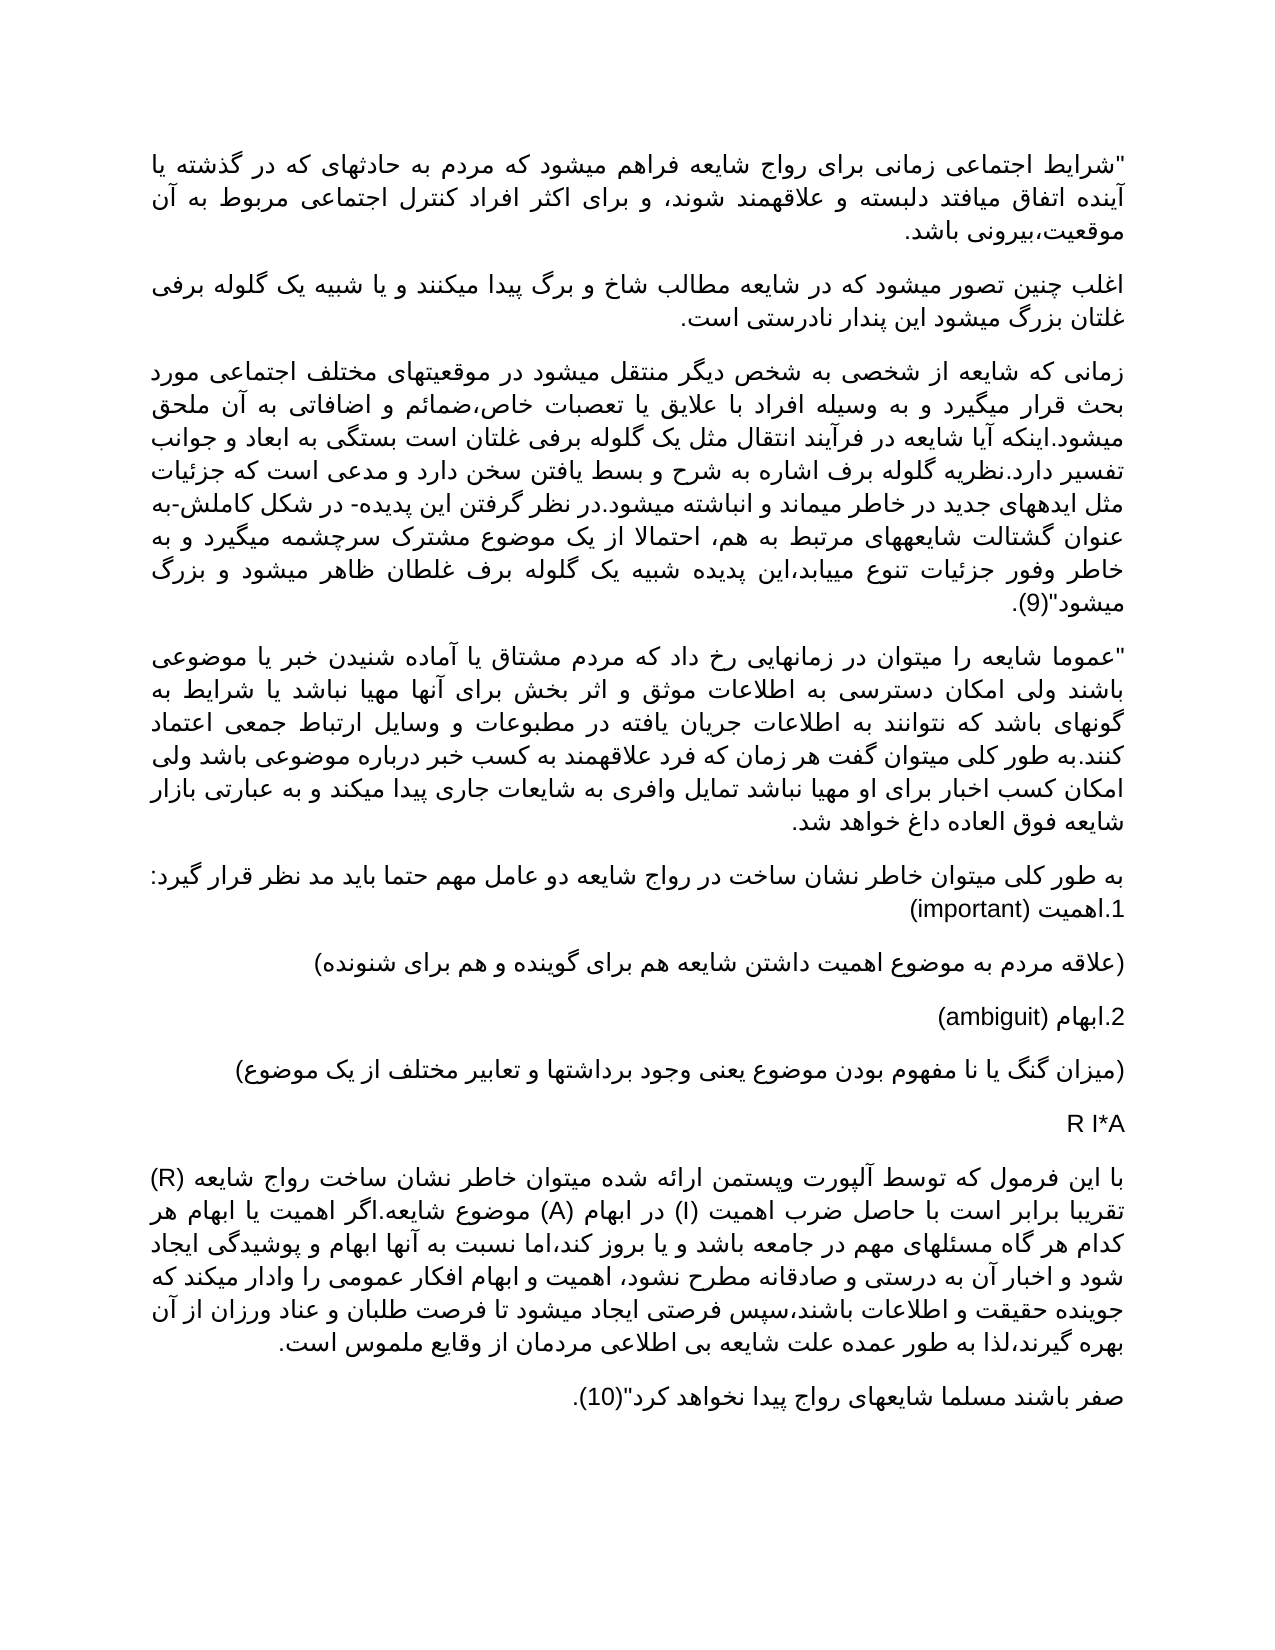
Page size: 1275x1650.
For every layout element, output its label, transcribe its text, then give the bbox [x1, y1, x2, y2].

text به طور کلی می‏توان خاطر نشان ساخت در رواج شایعه دو عامل‏ مهم حتما باید مد نظر قرار گیرد: 1.اهمیت (important) [150, 861, 1125, 922]
text با این فرمول که توسط آلپورت وپستمن ارائه شده می‏توان خاطر نشان ساخت رواج شایعه (R) تقریبا برابر است با حاصل ضرب‏ اهمیت (I) در ابهام (A) موضوع شایعه.اگر اهمیت یا ابهام هر کدام‏ هر گاه مسئله‏ای مهم در جامعه باشد و یا بروز کند،اما نسبت به آنها ابهام و پوشیدگی ایجاد شود و اخبار آن به درستی و صادقانه مطرح نشود، اهمیت و ابهام افکار عمومی را وادار می‏کند که‏ جوینده حقیقت و اطلاعات باشند،سپس فرصتی‏ ایجاد می‏شود تا فرصت طلبان و عناد ورزان از آن‏ بهره گیرند،لذا به طور عمده علت شایعه‏ بی اطلاعی مردمان از وقایع ملموس است. [150, 1163, 1125, 1357]
text "عموما شایعه را می‏توان در زمانهایی رخ داد که مردم مشتاق‏ یا آماده شنیدن خبر یا موضوعی باشند ولی امکان دسترسی به‏ اطلاعات موثق و اثر بخش برای آنها مهیا نباشد یا شرایط به گونه‏ای‏ باشد که نتوانند به اطلاعات جریان یافته در مطبوعات و وسایل‏ ارتباط جمعی اعتماد کنند.به طور کلی می‏توان گفت هر زمان که فرد علاقه‏مند به کسب خبر درباره موضوعی باشد ولی امکان کسب‏ اخبار برای او مهیا نباشد تمایل وافری به شایعات جاری پیدا می‏کند و به عبارتی بازار شایعه فوق العاده داغ خواهد شد. [150, 642, 1125, 836]
text "شرایط اجتماعی زمانی برای رواج شایعه‏ فراهم می‏شود که مردم به حادثه‏ای که در گذشته‏ یا آینده اتفاق می‏افتد دلبسته و علاقه‏مند شوند، و برای اکثر افراد کنترل اجتماعی مربوط به آن‏ موقعیت،بیرونی باشد. [150, 150, 1125, 245]
text 2.ابهام (ambiguit) [150, 1001, 1125, 1030]
text اغلب چنین تصور می‏شود که در شایعه‏ مطالب شاخ و برگ پیدا می‏کنند و یا شبیه یک‏ گلوله برفی غلتان بزرگ می‏شود این پندار نادرستی است. [150, 270, 1125, 332]
text (علاقه مردم به موضوع اهمیت داشتن شایعه هم برای گوینده‏ و هم برای شنونده) [150, 948, 1125, 976]
text (میزان گنگ یا نا مفهوم بودن موضوع یعنی وجود برداشتها و تعابیر مختلف از یک موضوع) [150, 1055, 1125, 1084]
text R I*A [150, 1109, 1125, 1138]
text زمانی که شایعه از شخصی به شخص دیگر منتقل می‏شود در موقعیتهای مختلف اجتماعی مورد بحث قرار می‏گیرد و به وسیله‏ افراد با علایق یا تعصبات خاص،ضمائم و اضافاتی به آن ملحق‏ می‏شود.اینکه آیا شایعه در فرآیند انتقال مثل یک گلوله برفی غلتان‏ است بستگی به ابعاد و جوانب تفسیر دارد.نظریه گلوله برف اشاره به‏ شرح و بسط یافتن سخن دارد و مدعی است که جزئیات مثل ایده‏های‏ جدید در خاطر می‏ماند و انباشته می‏شود.در نظر گرفتن این پدیده- در شکل کاملش-به عنوان گشتالت شایعه‏های مرتبط به هم، احتمالا از یک موضوع مشترک سرچشمه می‏گیرد و به خاطر وفور جزئیات تنوع می‏یابد،این پدیده شبیه یک گلوله برف غلطان ظاهر می‏شود و بزرگ می‏شود"(9). [150, 357, 1125, 617]
text صفر باشند مسلما شایعه‏ای رواج پیدا نخواهد کرد"(10). [150, 1382, 1125, 1411]
